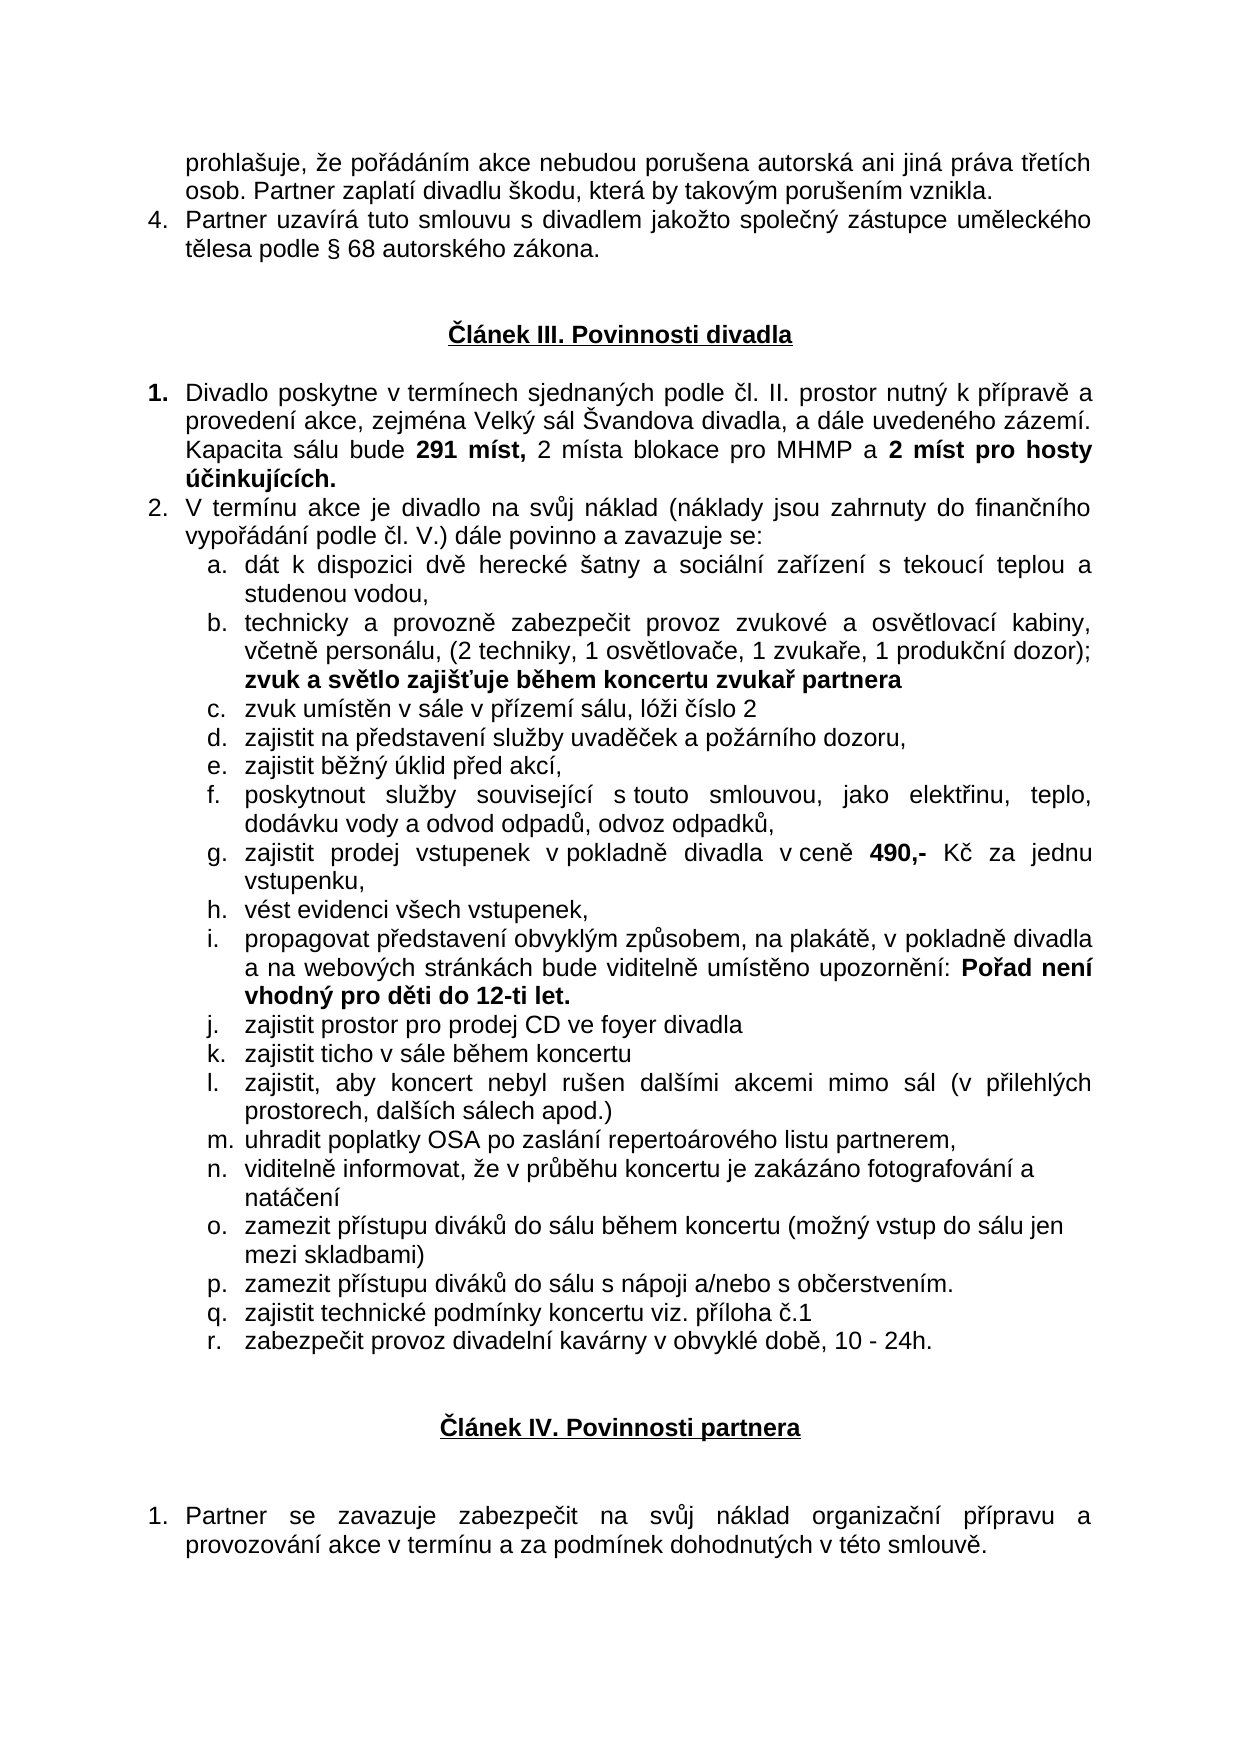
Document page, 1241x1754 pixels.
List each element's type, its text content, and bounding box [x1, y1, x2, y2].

list viditelně informovat, že v průběhu koncertu je zakázáno fotografování a natáčení [207, 1154, 1093, 1211]
list zajistit, aby koncert nebyl rušen dalšími akcemi mimo sál (v přilehlých prostorech, dalších sálech apod.) [207, 1068, 1093, 1125]
list uhradit poplatky OSA po zaslání repertoárového listu partnerem, [207, 1125, 1093, 1154]
list poskytnout služby související s touto smlouvou, jako elektřinu, teplo, dodávku vody a odvod odpadů, odvoz odpadků, [207, 780, 1093, 838]
list dát k dispozici dvě herecké šatny a sociální zařízení s tekoucí teplou a studenou vodou, [207, 550, 1093, 608]
list zajistit prodej vstupenek v pokladně divadla v ceně 490,- Kč za jednu vstupenku, [207, 838, 1093, 895]
list zajistit technické podmínky koncertu viz. příloha č.1 [207, 1298, 1093, 1326]
list zvuk umístěn v sále v přízemí sálu, lóži číslo 2 [207, 694, 1093, 723]
list zajistit ticho v sále během koncertu [207, 1039, 1093, 1068]
list zamezit přístupu diváků do sálu během koncertu (možný vstup do sálu jen mezi skladbami) [207, 1211, 1093, 1269]
list technicky a provozně zabezpečit provoz zvukové a osvětlovací kabiny, včetně personálu, (2 techniky, 1 osvětlovače, 1 zvukaře, 1 produkční dozor); zvuk a světlo zajišťuje během koncertu zvukař partnera [207, 608, 1093, 694]
list V termínu akce je divadlo na svůj náklad (náklady jsou zahrnuty do finančního vypořádání podle čl. V.) dále povinno a zavazuje se: [148, 493, 1093, 550]
text Článek III. Povinnosti divadla [148, 320, 1093, 349]
text Článek IV. Povinnosti partnera [148, 1413, 1093, 1441]
list zajistit prostor pro prodej CD ve foyer divadla [207, 1010, 1093, 1039]
list zamezit přístupu diváků do sálu s nápoji a/nebo s občerstvením. [207, 1269, 1093, 1298]
list Partner se zavazuje zabezpečit na svůj náklad organizační přípravu a provozování akce v termínu a za podmínek dohodnutých v této smlouvě. [148, 1501, 1093, 1559]
list vést evidenci všech vstupenek, [207, 895, 1093, 924]
list Divadlo poskytne v termínech sjednaných podle čl. II. prostor nutný k přípravě a provedení akce, zejména Velký sál Švandova divadla, a dále uvedeného zázemí. Kapacita sálu bude 291 míst, 2 místa blokace pro MHMP a 2 míst pro hosty účinkujících. [148, 378, 1093, 493]
list Partner uzavírá tuto smlouvu s divadlem jakožto společný zástupce uměleckého tělesa podle § 68 autorského zákona. [148, 205, 1093, 263]
list zajistit běžný úklid před akcí, [207, 751, 1093, 780]
list zabezpečit provoz divadelní kavárny v obvyklé době, 10 - 24h. [207, 1326, 1093, 1355]
list zajistit na představení služby uvaděček a požárního dozoru, [207, 723, 1093, 751]
list propagovat představení obvyklým způsobem, na plakátě, v pokladně divadla a na webových stránkách bude viditelně umístěno upozornění: Pořad není vhodný pro děti do 12-ti let. [207, 924, 1093, 1010]
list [148, 148, 1093, 205]
